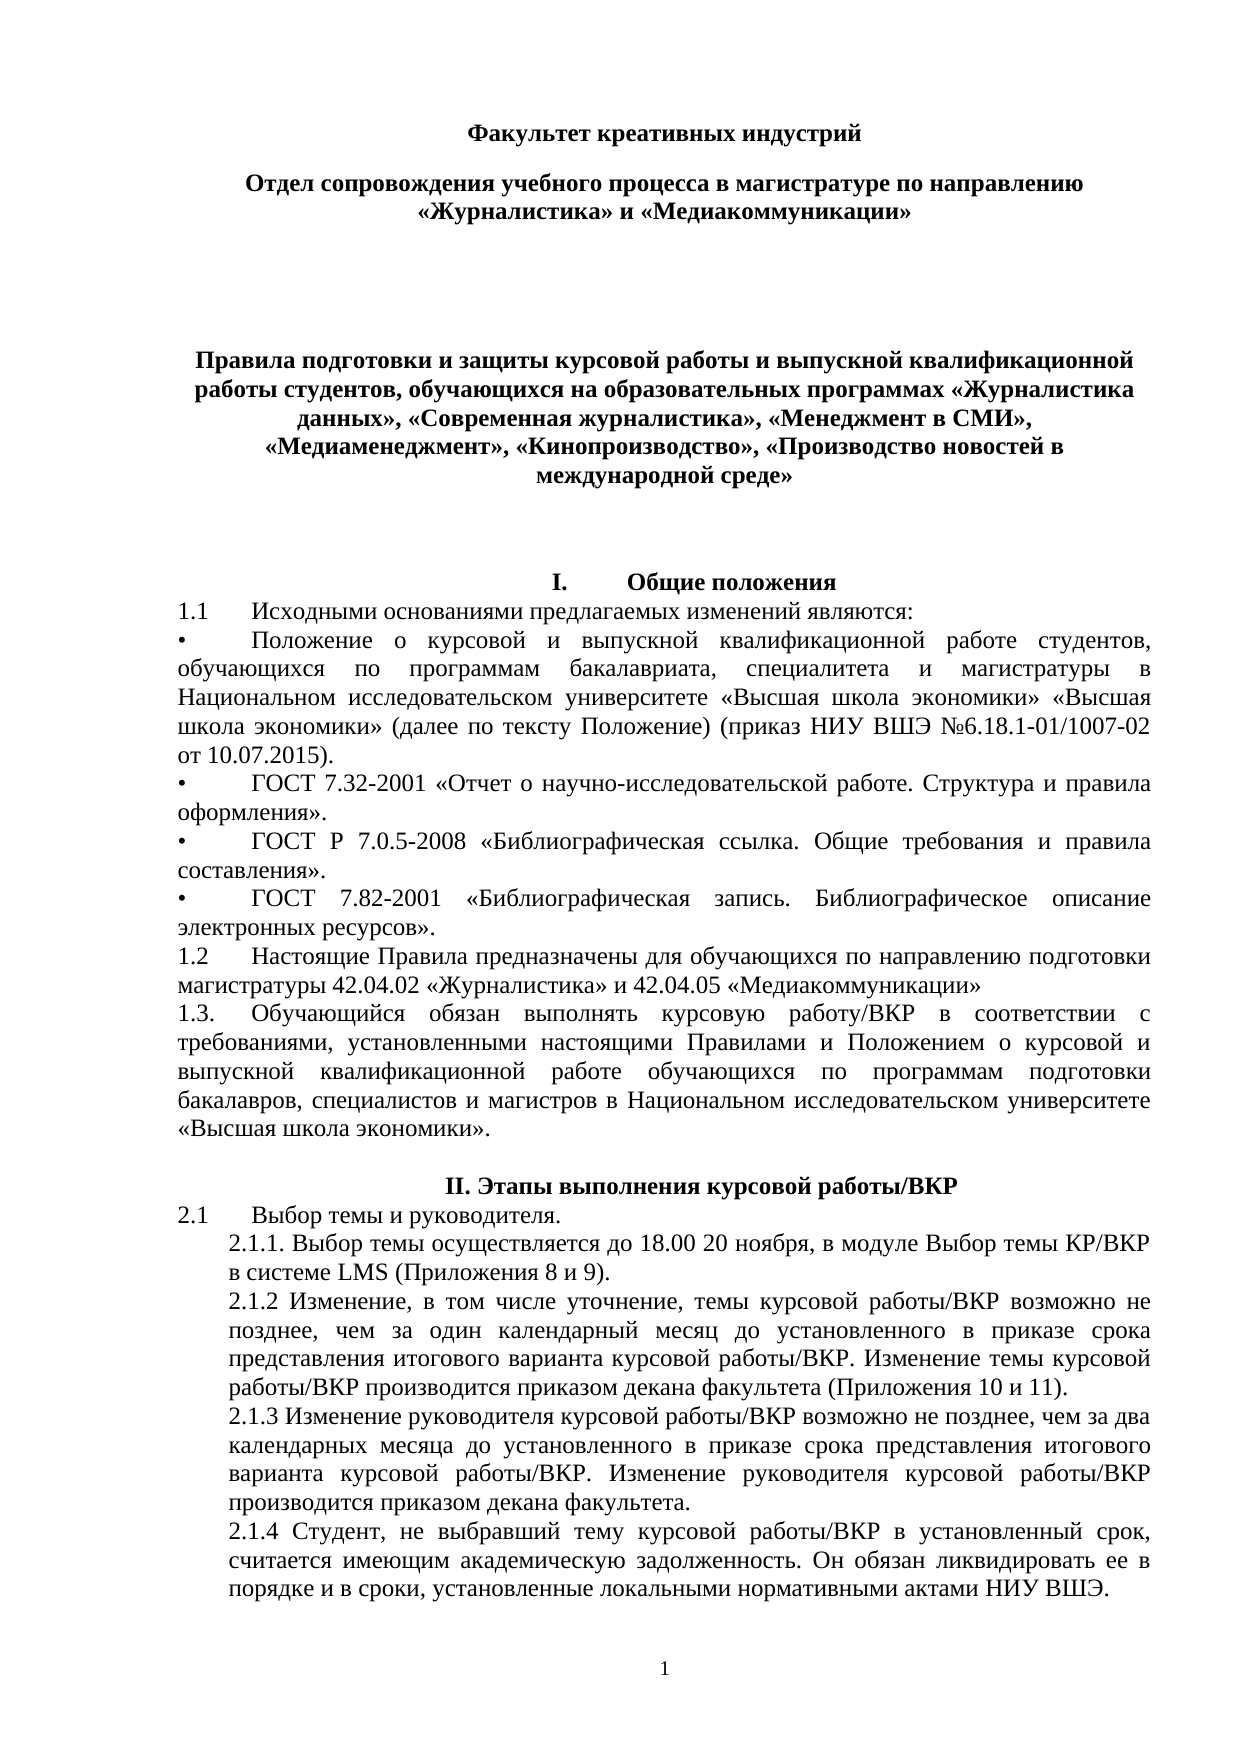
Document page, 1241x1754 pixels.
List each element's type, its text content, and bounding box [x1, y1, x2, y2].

list Выбор темы и руководителя. [177, 1200, 1152, 1228]
list Обучающийся обязан выполнять курсовую работу/ВКР в соответствии с требованиями, установленными настоящими Правилами и Положением о курсовой и выпускной квалификационной работе обучающихся по программам подготовки бакалавров, специалистов и магистров в Национальном исследовательском университете «Высшая школа экономики». [177, 998, 1152, 1142]
text Правила подготовки и защиты курсовой работы и выпускной квалификационной работы студентов, обучающихся на образовательных программах «Журналистика данных», «Современная журналистика», «Менеджмент в СМИ», «Медиаменеджмент», «Кинопроизводство», «Производство новостей в международной среде» [177, 345, 1152, 489]
list Общие положения [236, 567, 1152, 596]
text • ГОСТ Р 7.0.5-2008 «Библиографическая ссылка. Общие требования и правила составления». [177, 826, 1152, 883]
text 2.1.2 Изменение, в том числе уточнение, темы курсовой работы/ВКР возможно не позднее, чем за один календарный месяц до установленного в приказе срока представления итогового варианта курсовой работы/ВКР. Изменение темы курсовой работы/ВКР производится приказом декана факультета (Приложения 10 и 11). [228, 1286, 1152, 1401]
text 2.1.1. Выбор темы осуществляется до 18.00 20 ноября, в модуле Выбор темы КР/ВКР в системе LMS (Приложения 8 и 9). [228, 1228, 1152, 1286]
text Факультет креативных индустрий [177, 118, 1152, 147]
text • Положение о курсовой и выпускной квалификационной работе студентов, обучающихся по программам бакалавриата, специалитета и магистратуры в Национальном исследовательском университете «Высшая школа экономики» «Высшая школа экономики» (далее по тексту Положение) (приказ НИУ ВШЭ №6.18.1-01/1007-02 от 10.07.2015). [177, 625, 1152, 768]
text 2.1.4 Студент, не выбравший тему курсовой работы/ВКР в установленный срок, считается имеющим академическую задолженность. Он обязан ликвидировать ее в порядке и в сроки, установленные локальными нормативными актами НИУ ВШЭ. [228, 1516, 1152, 1602]
text Отдел сопровождения учебного процесса в магистратуре по направлению «Журналистика» и «Медиакоммуникации» [177, 168, 1152, 225]
text • ГОСТ 7.82-2001 «Библиографическая запись. Библиографическое описание электронных ресурсов». [177, 883, 1152, 941]
text II. Этапы выполнения курсовой работы/ВКР [251, 1171, 1152, 1200]
text • ГОСТ 7.32-2001 «Отчет о научно-исследовательской работе. Структура и правила оформления». [177, 768, 1152, 826]
text 2.1.3 Изменение руководителя курсовой работы/ВКР возможно не позднее, чем за два календарных месяца до установленного в приказе срока представления итогового варианта курсовой работы/ВКР. Изменение руководителя курсовой работы/ВКР производится приказом декана факультета. [228, 1401, 1152, 1516]
text 1.2 Настоящие Правила предназначены для обучающихся по направлению подготовки магистратуры 42.04.02 «Журналистика» и 42.04.05 «Медиакоммуникации» [177, 941, 1152, 998]
text 1.1 Исходными основаниями предлагаемых изменений являются: [177, 596, 1152, 625]
